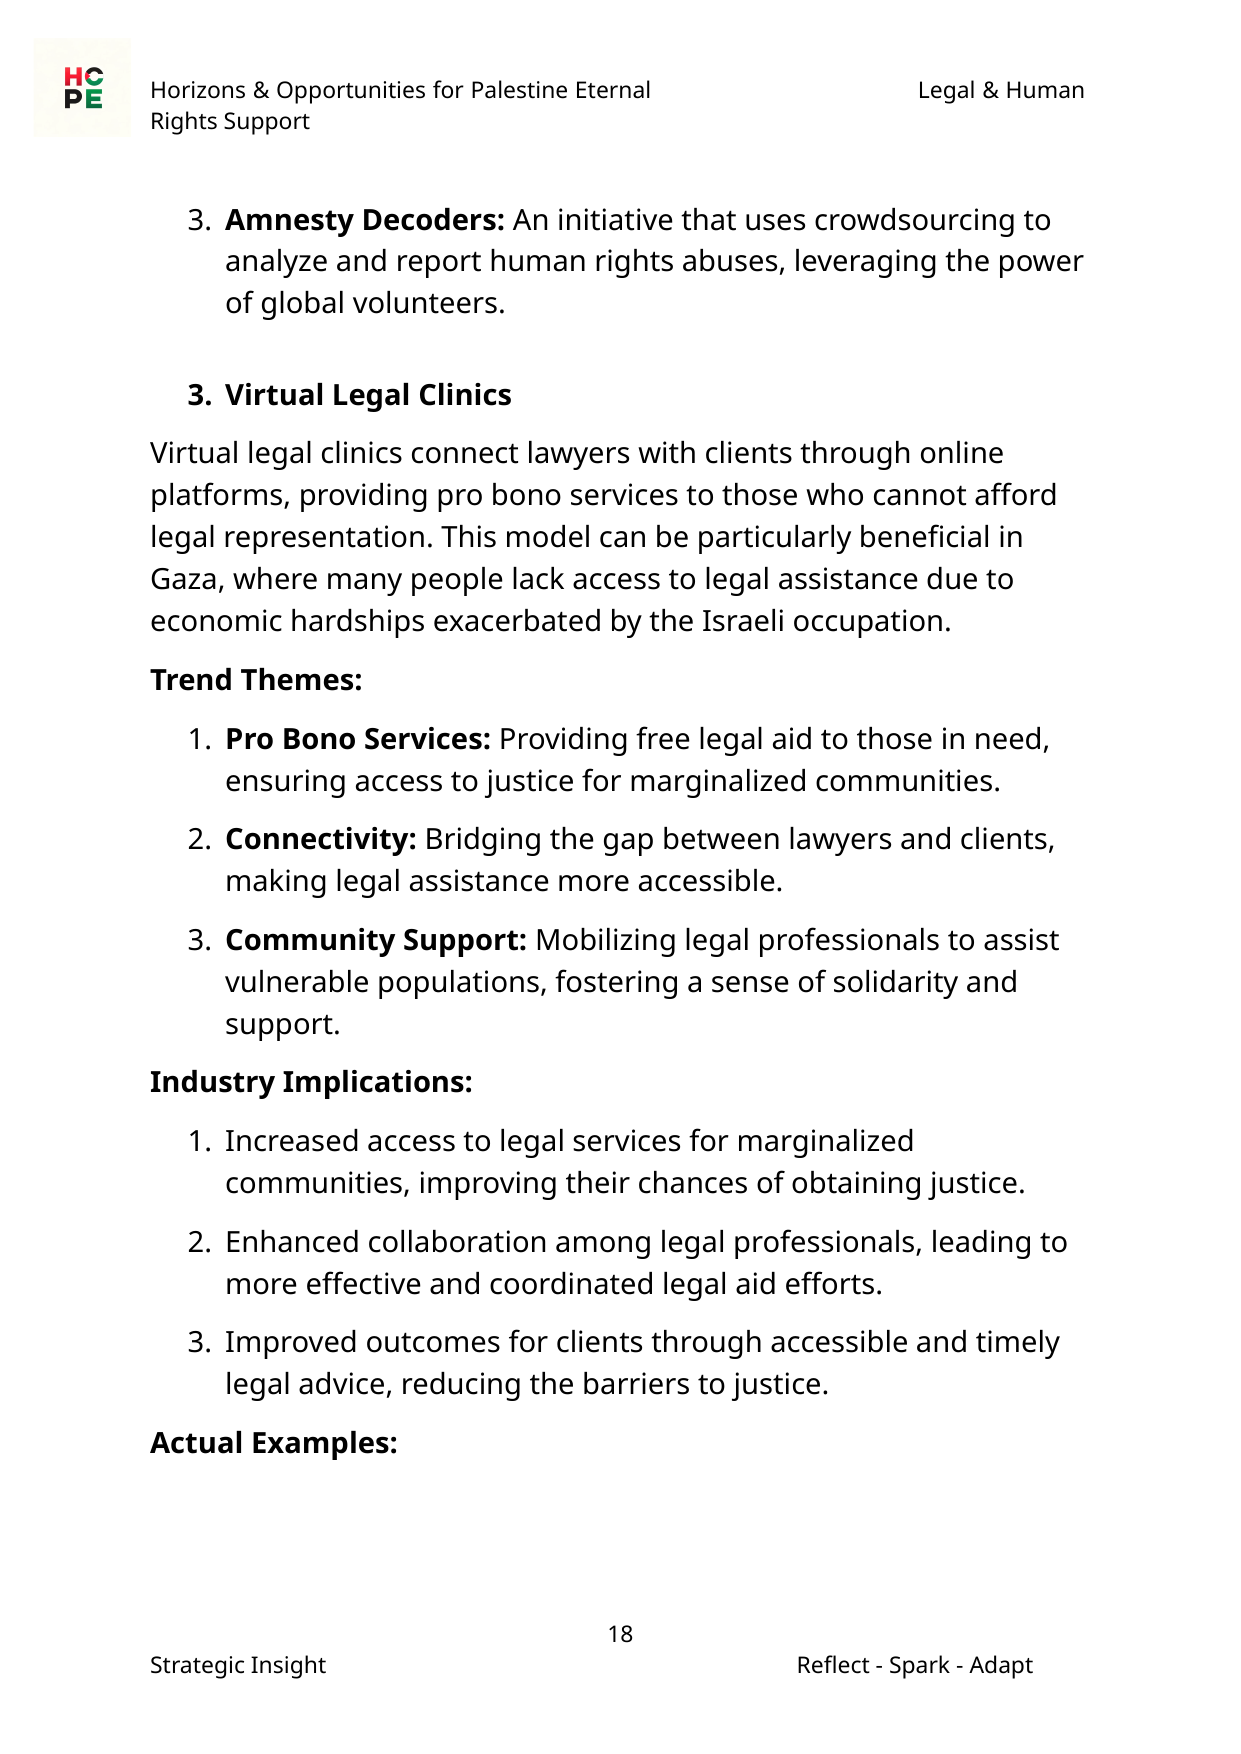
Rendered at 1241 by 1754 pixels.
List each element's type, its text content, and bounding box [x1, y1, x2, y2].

list Virtual Legal Clinics [187, 374, 1090, 414]
picture [33, 38, 132, 137]
list Pro Bono Services: Providing free legal aid to those in need, ensuring access to justice for marginalized communities. [187, 718, 1090, 799]
list Increased access to legal services for marginalized communities, improving their chances of obtaining justice. [187, 1120, 1090, 1202]
text Actual Examples: [150, 1422, 1090, 1462]
text Industry Implications: [150, 1062, 1090, 1101]
text Virtual legal clinics connect lawyers with clients through online platforms, providing pro bono services to those who cannot afford legal representation. This model can be particularly beneficial in Gaza, where many people lack access to legal assistance due to economic hardships exacerbated by the Israeli occupation. [150, 433, 1090, 640]
list Community Support: Mobilizing legal professionals to assist vulnerable populations, fostering a sense of solidarity and support. [187, 919, 1090, 1043]
list Connectivity: Bridging the gap between lawyers and clients, making legal assistance more accessible. [187, 818, 1090, 900]
list Improved outcomes for clients through accessible and timely legal advice, reducing the barriers to justice. [187, 1322, 1090, 1403]
list Enhanced collaboration among legal professionals, leading to more effective and coordinated legal aid efforts. [187, 1221, 1090, 1303]
list Amnesty Decoders: An initiative that uses crowdsourcing to analyze and report human rights abuses, leveraging the power of global volunteers. [187, 199, 1090, 356]
text Trend Themes: [150, 659, 1090, 699]
